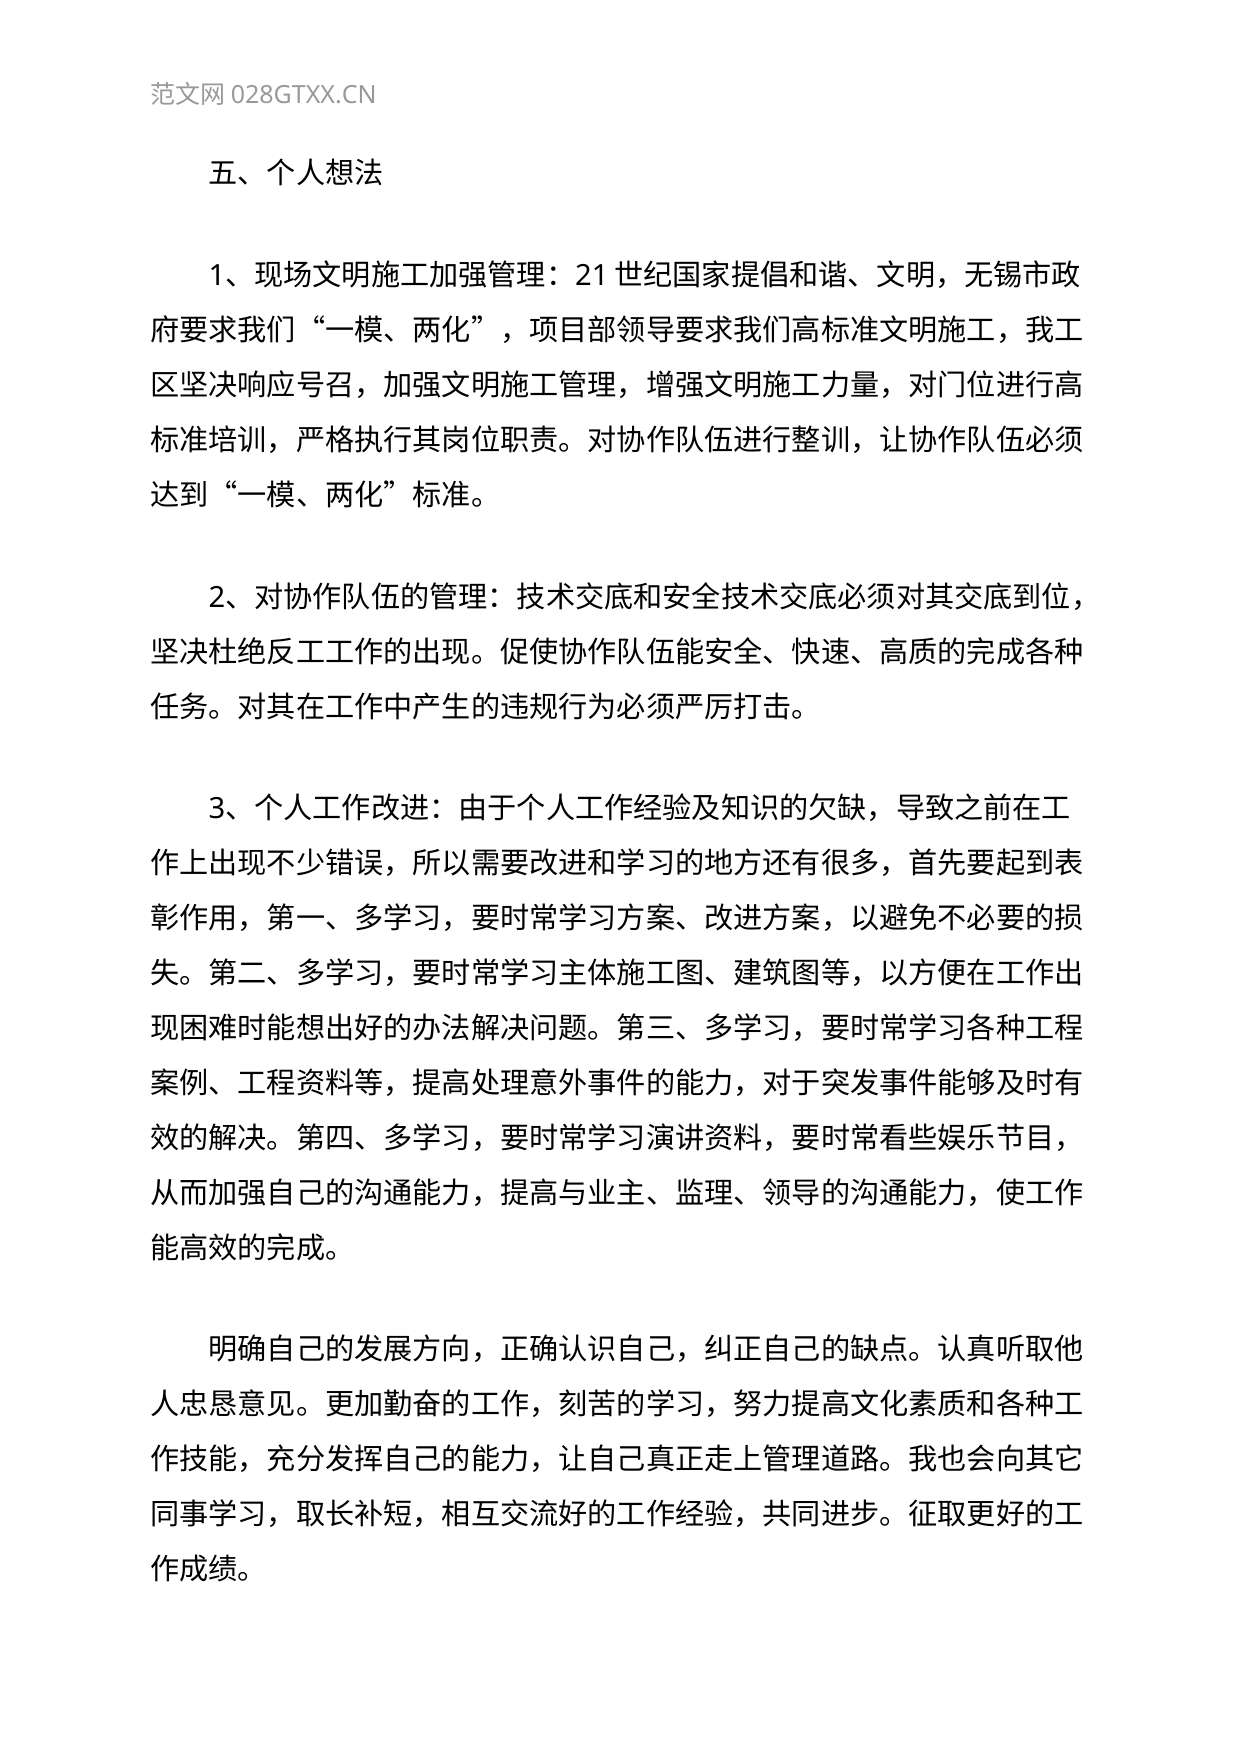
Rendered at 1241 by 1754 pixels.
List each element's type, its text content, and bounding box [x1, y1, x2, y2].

text 五、个人想法 [150, 150, 1090, 192]
text 3、个人工作改进：由于个人工作经验及知识的欠缺，导致之前在工作上出现不少错误，所以需要改进和学习的地方还有很多，首先要起到表彰作用，第一、多学习，要时常学习方案、改进方案，以避免不必要的损失。第二、多学习，要时常学习主体施工图、建筑图等，以方便在工作出现困难时能想出好的办法解决问题。第三、多学习，要时常学习各种工程案例、工程资料等，提高处理意外事件的能力，对于突发事件能够及时有效的解决。第四、多学习，要时常学习演讲资料，要时常看些娱乐节目，从而加强自己的沟通能力，提高与业主、监理、领导的沟通能力，使工作能高效的完成。 [150, 785, 1090, 1266]
text 明确自己的发展方向，正确认识自己，纠正自己的缺点。认真听取他人忠恳意见。更加勤奋的工作，刻苦的学习，努力提高文化素质和各种工作技能，充分发挥自己的能力，让自己真正走上管理道路。我也会向其它同事学习，取长补短，相互交流好的工作经验，共同进步。征取更好的工作成绩。 [150, 1326, 1090, 1588]
text 2、对协作队伍的管理：技术交底和安全技术交底必须对其交底到位，坚决杜绝反工工作的出现。促使协作队伍能安全、快速、高质的完成各种任务。对其在工作中产生的违规行为必须严厉打击。 [150, 573, 1090, 725]
text 1、现场文明施工加强管理：21世纪国家提倡和谐、文明，无锡市政府要求我们“一模、两化”，项目部领导要求我们高标准文明施工，我工区坚决响应号召，加强文明施工管理，增强文明施工力量，对门位进行高标准培训，严格执行其岗位职责。对协作队伍进行整训，让协作队伍必须达到“一模、两化”标准。 [150, 252, 1090, 514]
